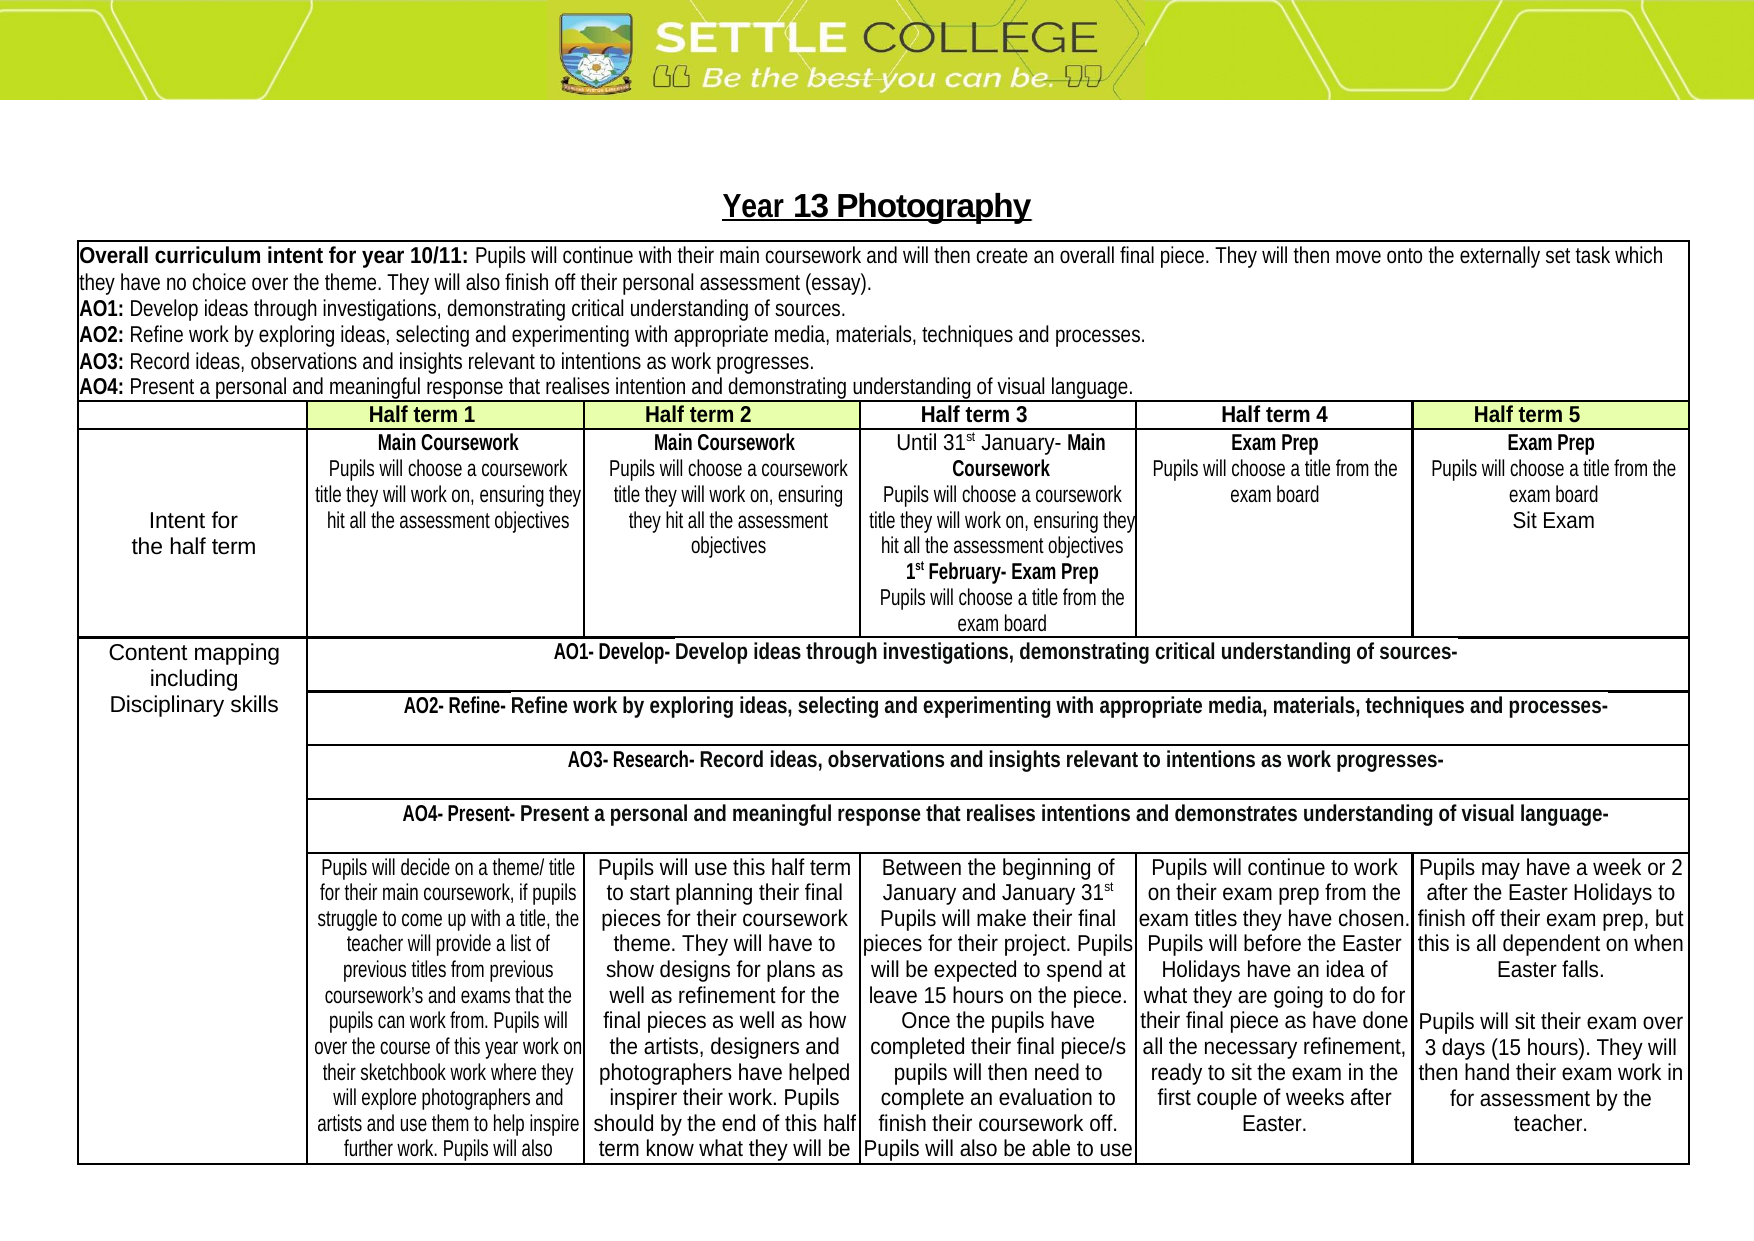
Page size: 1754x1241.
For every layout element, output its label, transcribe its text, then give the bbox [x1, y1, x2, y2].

table_cell AO3- Research- Record ideas, observations and insights relevant to intentions as work progresses- [308, 746, 1688, 798]
table_cell Until 31st January- Main Coursework Pupils will choose a coursework title they will work on, ensuring they hit all the assessment objectives 1st February- Exam Prep Pupils will choose a title from the exam board [861, 430, 1135, 636]
table_cell Main Coursework Pupils will choose a coursework title they will work on, ensuring they hit all the assessment objectives [308, 430, 583, 636]
table_cell AO2- Refine- Refine work by exploring ideas, selecting and experimenting with appropriate media, materials, techniques and processes- [308, 693, 1688, 744]
table_cell AO1- Develop- Develop ideas through investigations, demonstrating critical understanding of sources- [308, 639, 1688, 690]
table_cell Intent for the half term [79, 430, 306, 636]
table_cell Content mapping including Disciplinary skills [79, 639, 306, 1163]
table_cell Pupils may have a week or 2 after the Easter Holidays to finish off their exam prep, but this is all dependent on when Easter falls. Pupils will sit their exam over 3 days (15 hours). They will then hand their exam work in for assessment by the teacher. [1414, 854, 1688, 1163]
table_cell Main Coursework Pupils will choose a coursework title they will work on, ensuring they hit all the assessment objectives [585, 430, 859, 636]
table_cell Exam Prep Pupils will choose a title from the exam board [1137, 430, 1411, 636]
table_cell Half term 4 [1137, 402, 1411, 428]
table_cell AO4- Present- Present a personal and meaningful response that realises intentions and demonstrates understanding of visual language- [308, 800, 1688, 852]
table_cell Exam Prep Pupils will choose a title from the exam board Sit Exam [1414, 430, 1688, 636]
table_cell Half term 1 [308, 402, 583, 428]
table_header Overall curriculum intent for year 10/11: Pupils will continue with their main coursework and will then create an overall final piece. They will then move onto the externally set task which they have no choice over the theme. They will also finish off their personal assessment (essay). AO1: Develop ideas through investigations, demonstrating critical understanding of sources. AO2: Refine work by exploring ideas, selecting and experimenting with appropriate media, materials, techniques and processes. AO3: Record ideas, observations and insights relevant to intentions as work progresses. AO4: Present a personal and meaningful response that realises intention and demonstrating understanding of visual language. [79, 242, 1688, 400]
table_cell Half term 2 [585, 402, 859, 428]
picture [0, 0, 1754, 100]
text Year 13 Photography [620, 186, 1134, 224]
table_cell Half term 5 [1414, 402, 1688, 428]
table_cell Half term 3 [861, 402, 1135, 428]
table_cell [79, 402, 306, 428]
